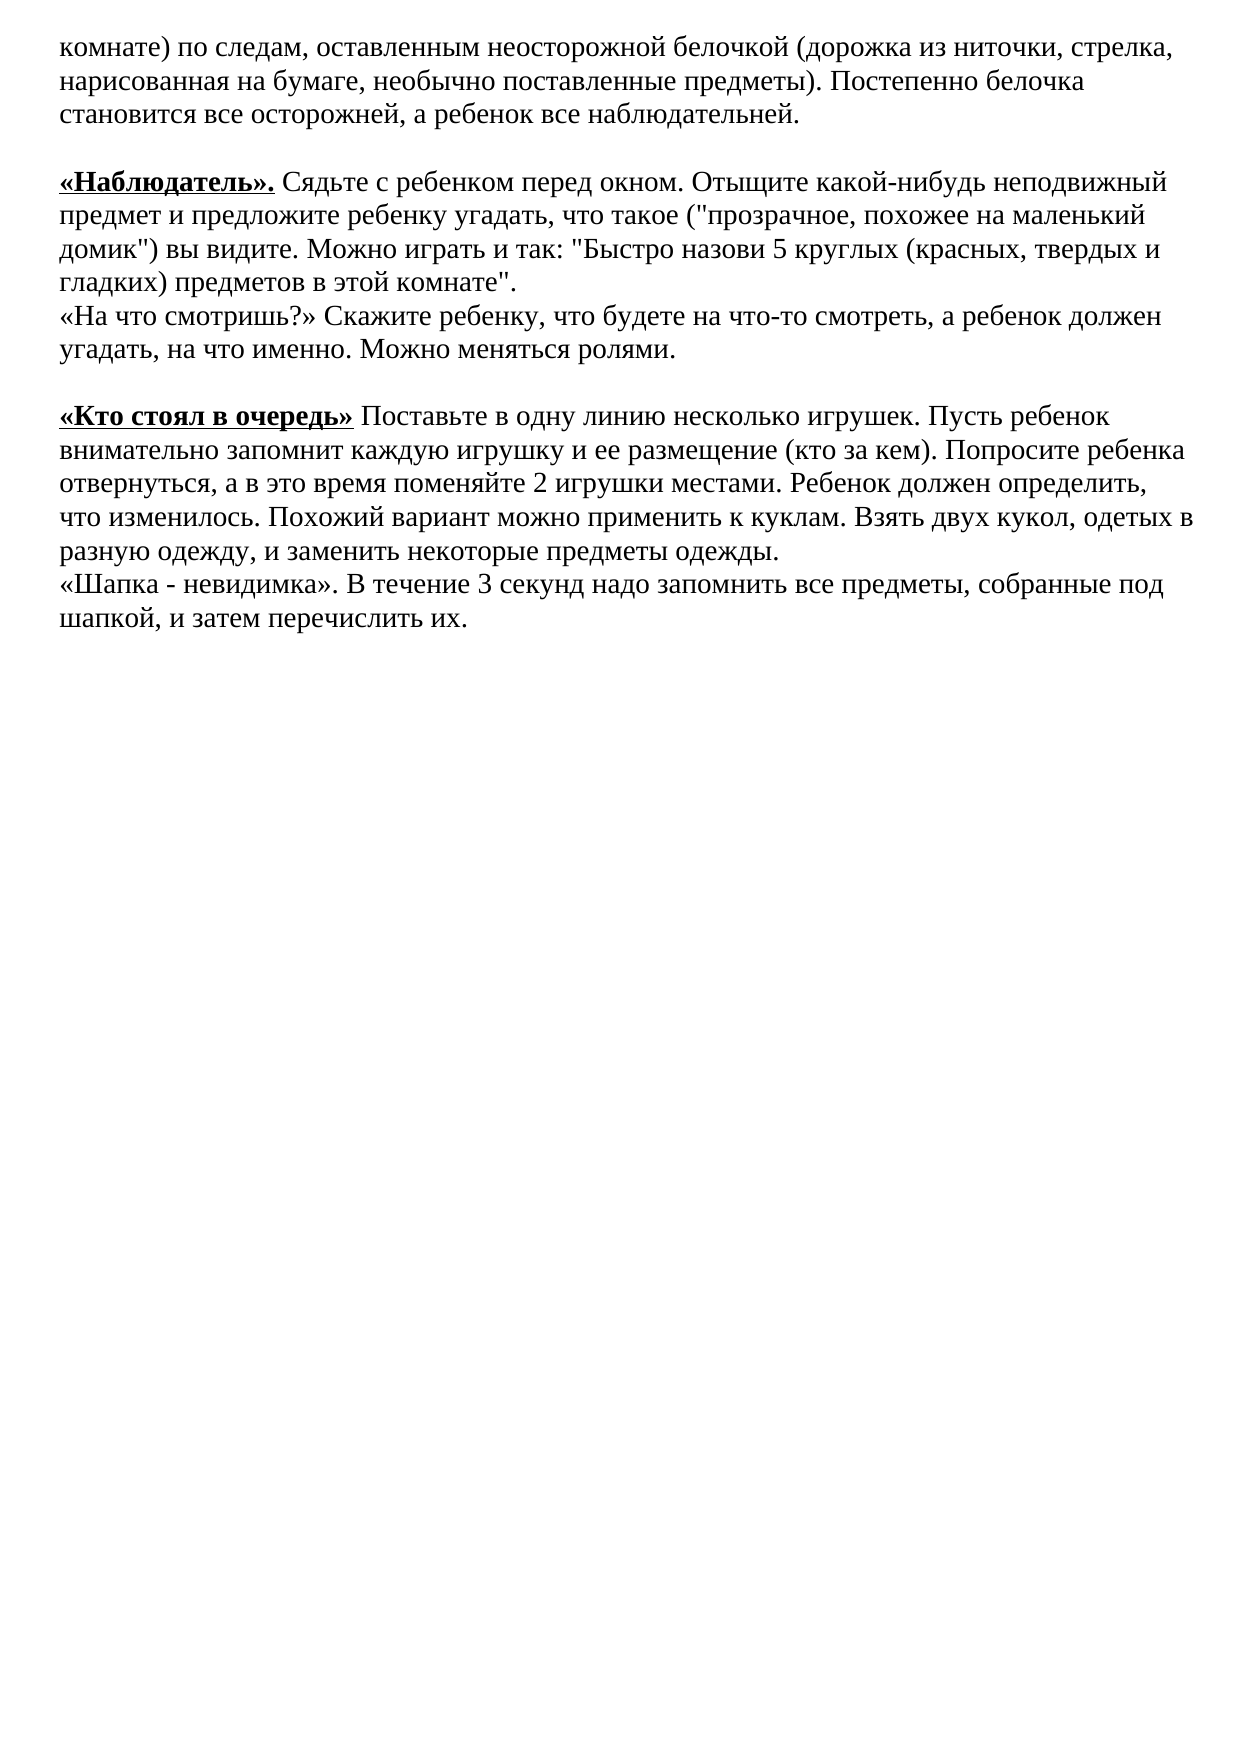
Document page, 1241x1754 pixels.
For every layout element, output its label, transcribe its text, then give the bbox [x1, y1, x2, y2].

text «Кто стоял в очередь» Поставьте в одну линию несколько игрушек. Пусть ребенок внимательно запомнит каждую игрушку и ее размещение (кто за кем). Попросите ребенка отвернуться, а в это время поменяйте 2 игрушки местами. Ребенок должен определить, что изменилось. Похожий вариант можно применить к куклам. Взять двух кукол, одетых в разную одежду, и заменить некоторые предметы одежды. [59, 398, 1196, 566]
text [59, 29, 1196, 130]
text «Наблюдатель». Сядьте с ребенком перед окном. Отыщите какой-нибудь неподвижный предмет и предложите ребенку угадать, что такое ("прозрачное, похожее на маленький домик") вы видите. Можно играть и так: "Быстро назови 5 круглых (красных, твердых и гладких) предметов в этой комнате". [59, 164, 1196, 298]
text «На что смотришь?» Скажите ребенку, что будете на что-то смотреть, а ребенок должен угадать, на что именно. Можно меняться ролями. [59, 298, 1196, 365]
text «Шапка - невидимка». В течение 3 секунд надо запомнить все предметы, собранные под шапкой, и затем перечислить их. [59, 566, 1196, 633]
